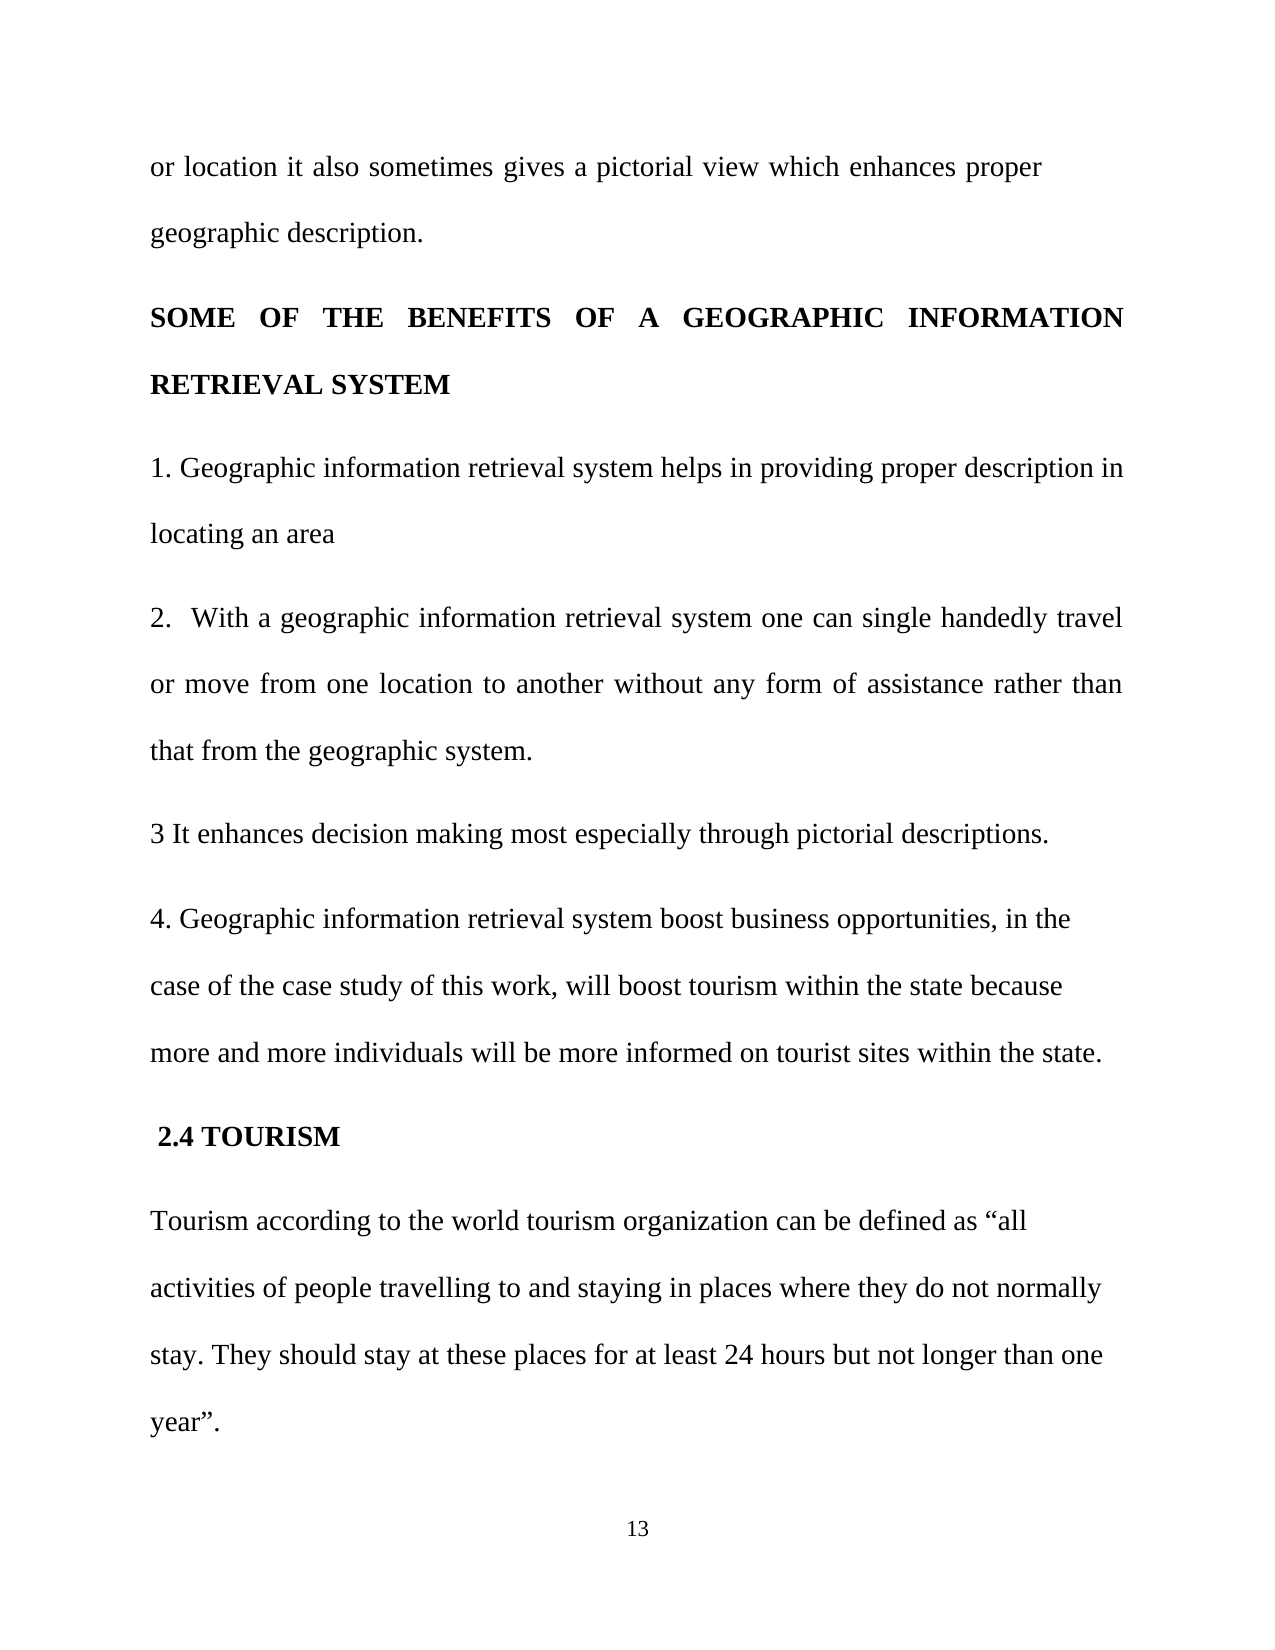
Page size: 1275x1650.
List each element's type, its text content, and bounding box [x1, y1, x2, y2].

subtitle SOME OF THE BENEFITS OF A GEOGRAPHIC INFORMATION RETRIEVAL SYSTEM [150, 300, 1125, 400]
text 3 It enhances decision making most especially through pictorial descriptions. [150, 817, 1233, 850]
subtitle TOURISM [157, 1119, 1233, 1152]
text or location it also sometimes gives a pictorial view which enhances proper geographic description. [150, 149, 1125, 249]
list With a geographic information retrieval system one can single handedly travel or move from one location to another without any form of assistance rather than that from the geographic system. [150, 600, 1124, 767]
list Geographic information retrieval system helps in providing proper description in locating an area [150, 450, 1124, 550]
text Tourism according to the world tourism organization can be defined as “all activities of people travelling to and staying in places where they do not normally stay. They should stay at these places for at least 24 hours but not longer than one year”. [150, 1203, 1106, 1437]
text 4. Geographic information retrieval system boost business opportunities, in the case of the case study of this work, will boost tourism within the state because more and more individuals will be more informed on tourist sites within the state. [150, 901, 1117, 1068]
